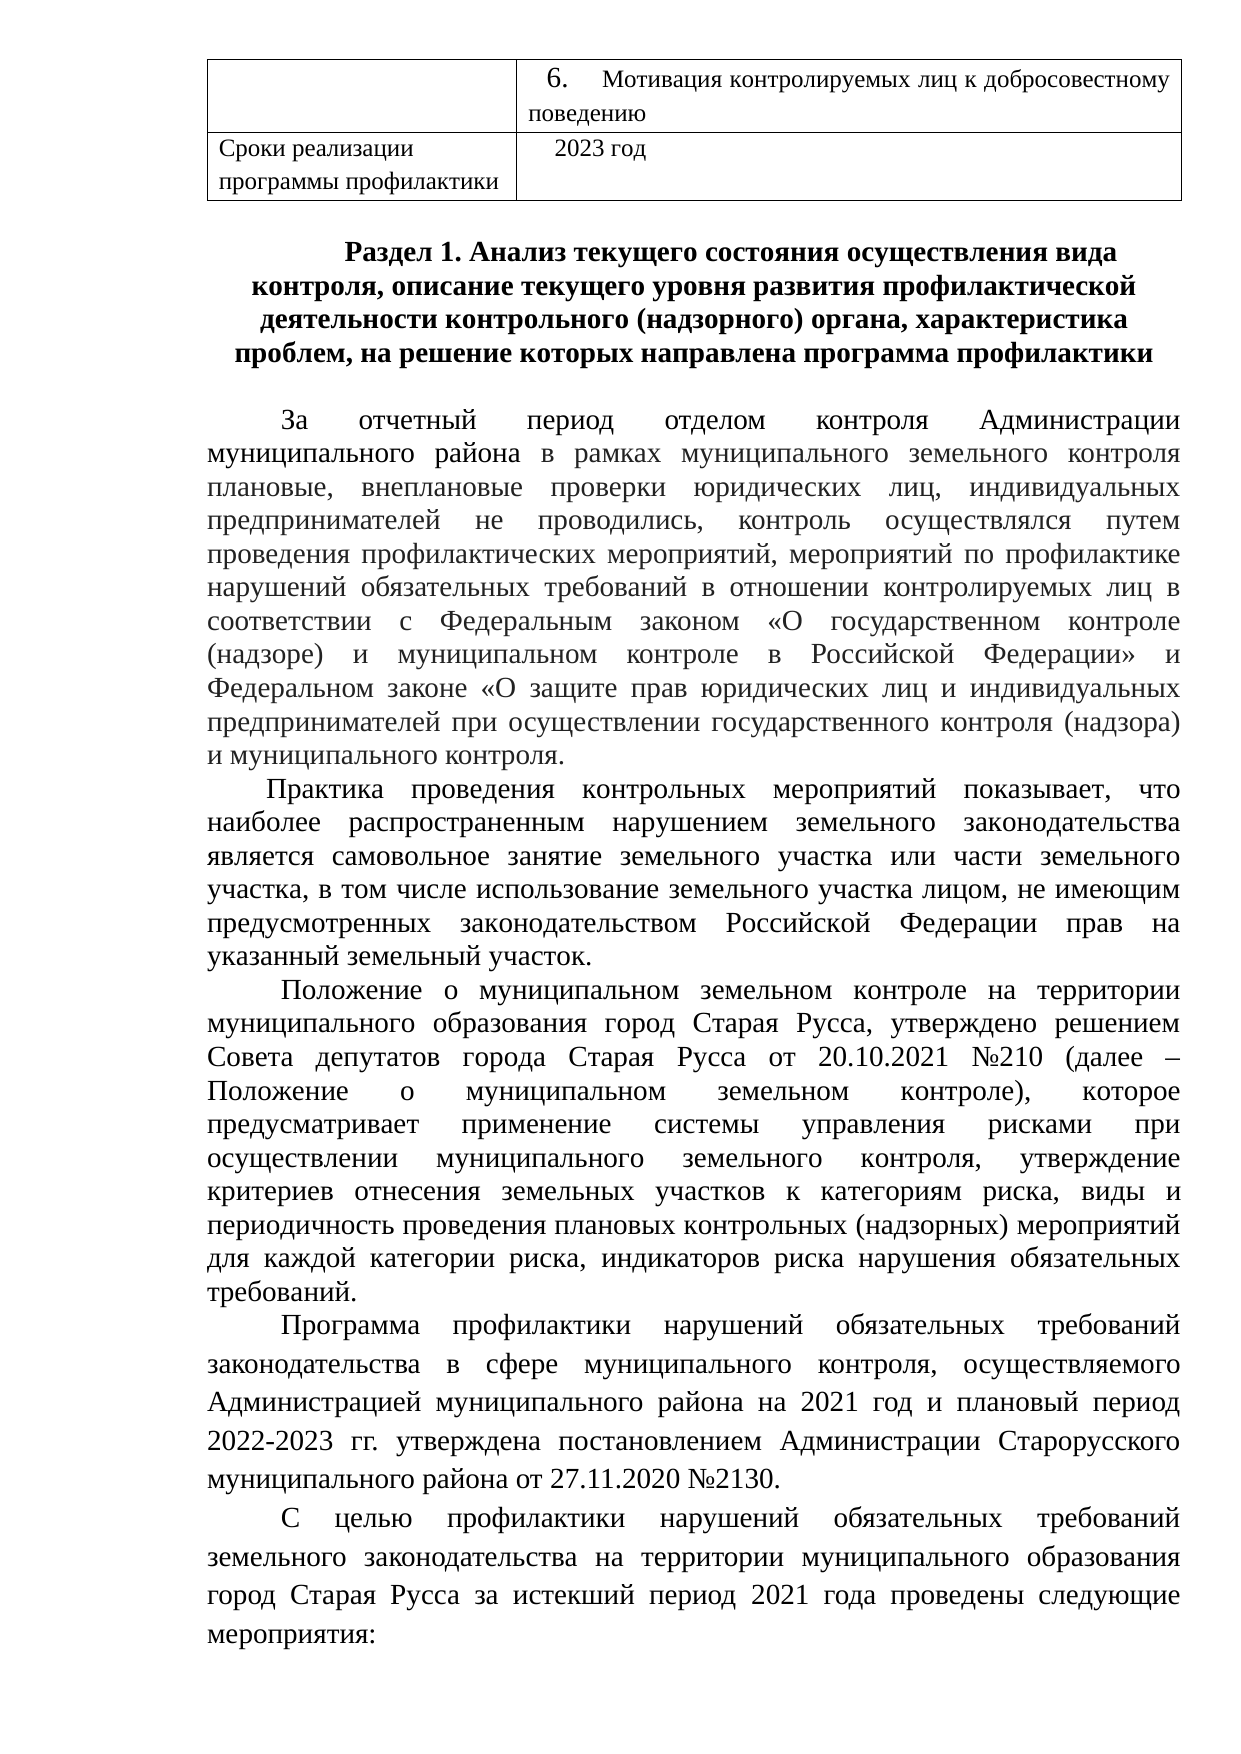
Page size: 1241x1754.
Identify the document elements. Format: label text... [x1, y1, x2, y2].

text Положение о муниципальном земельном контроле на территории муниципального образования город Старая Русса, утверждено решением Совета депутатов города Старая Русса от 20.10.2021 №210 (далее – Положение о муниципальном земельном контроле), которое предусматривает применение системы управления рисками при осуществлении муниципального земельного контроля, утверждение критериев отнесения земельных участков к категориям риска, виды и периодичность проведения плановых контрольных (надзорных) мероприятий для каждой категории риска, индикаторов риска нарушения обязательных требований. [207, 972, 1181, 1307]
text С целью профилактики нарушений обязательных требований земельного законодательства на территории муниципального образования город Старая Русса за истекший период 2021 года проведены следующие мероприятия: [207, 1500, 1181, 1649]
table_cell 2023 год [517, 133, 1181, 199]
text Раздел 1. Анализ текущего состояния осуществления вида контроля, описание текущего уровня развития профилактической деятельности контрольного (надзорного) органа, характеристика проблем, на решение которых направлена программа профилактики [207, 234, 1181, 368]
text За отчетный период отделом контроля Администрации муниципального района в рамках муниципального земельного контроля плановые, внеплановые проверки юридических лиц, индивидуальных предпринимателей не проводились, контроль осуществлялся путем проведения профилактических мероприятий, мероприятий по профилактике нарушений обязательных требований в отношении контролируемых лиц в соответствии с Федеральным законом «О государственном контроле (надзоре) и муниципальном контроле в Российской Федерации» и Федеральном законе «О защите прав юридических лиц и индивидуальных предпринимателей при осуществлении государственного контроля (надзора) и муниципального контроля. [207, 402, 1181, 771]
table_cell Сроки реализации программы профилактики [208, 133, 516, 199]
text Практика проведения контрольных мероприятий показывает, что наиболее распространенным нарушением земельного законодательства является самовольное занятие земельного участка или части земельного участка, в том числе использование земельного участка лицом, не имеющим предусмотренных законодательством Российской Федерации прав на указанный земельный участок. [207, 771, 1181, 972]
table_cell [517, 60, 1181, 132]
text Программа профилактики нарушений обязательных требований законодательства в сфере муниципального контроля, осуществляемого Администрацией муниципального района на 2021 год и плановый период 2022-2023 гг. утверждена постановлением Администрации Старорусского муниципального района от 27.11.2020 №2130. [207, 1307, 1181, 1495]
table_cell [208, 60, 516, 132]
